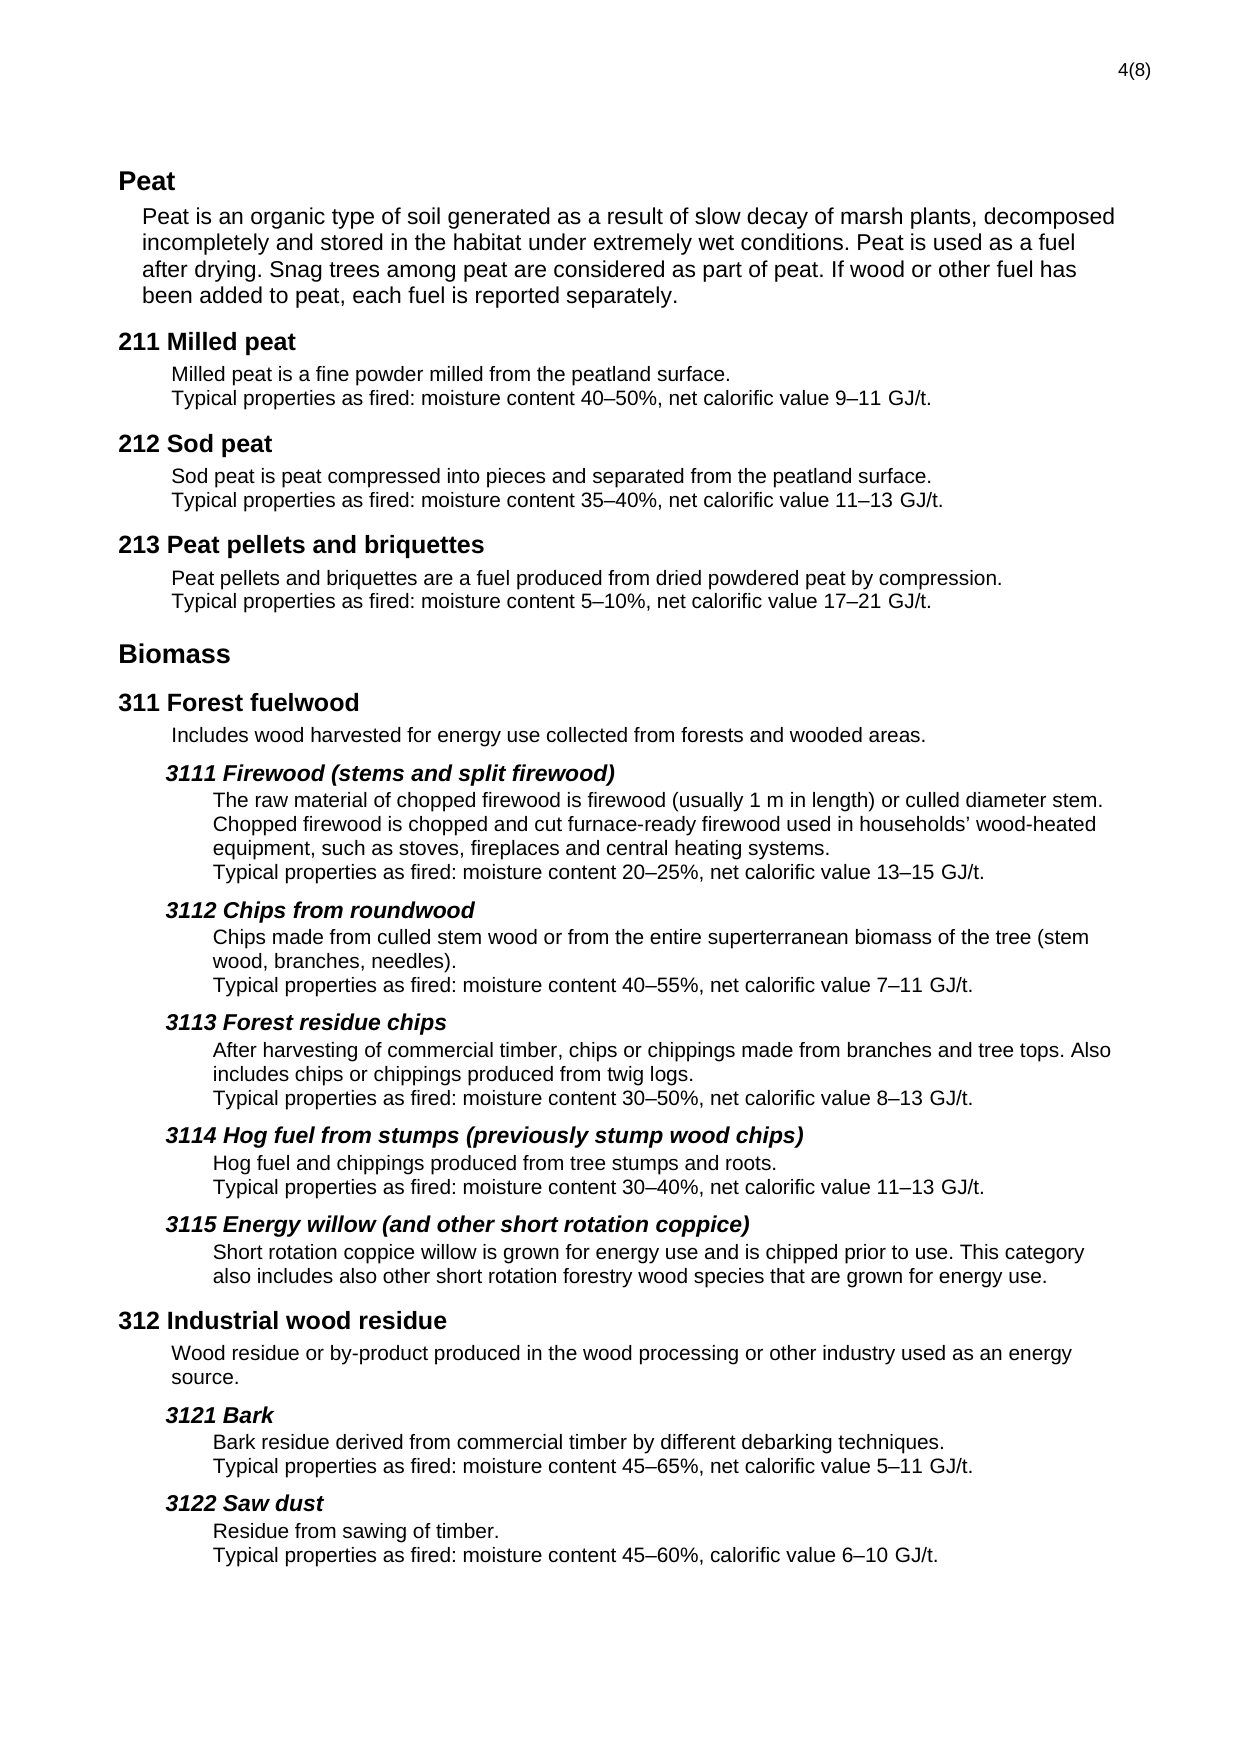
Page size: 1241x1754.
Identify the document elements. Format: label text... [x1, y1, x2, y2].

text 3122 Saw dust [165, 1490, 1122, 1517]
text 3121 Bark [165, 1402, 1122, 1428]
text 3113 Forest residue chips [165, 1009, 1122, 1036]
subtitle 212 Sod peat [118, 429, 1122, 457]
text 3112 Chips from roundwood [165, 897, 1122, 923]
text Wood residue or by-product produced in the wood processing or other industry used as an energy source. [171, 1341, 1122, 1389]
subtitle Biomass [118, 638, 1122, 669]
text Short rotation coppice willow is grown for energy use and is chipped prior to use. This category also includes also other short rotation forestry wood species that are grown for energy use. [213, 1239, 1122, 1287]
text Sod peat is peat compressed into pieces and separated from the peatland surface. Typical properties as fired: moisture content 35–40%, net calorific value 11–13 GJ/t. [171, 464, 1122, 512]
text Milled peat is a fine powder milled from the peatland surface. Typical properties as fired: moisture content 40–50%, net calorific value 9–11 GJ/t. [171, 362, 1122, 410]
text 3111 Firewood (stems and split firewood) [165, 760, 1122, 786]
subtitle Peat [118, 165, 1122, 197]
text Chips made from culled stem wood or from the entire superterranean biomass of the tree (stem wood, branches, needles). Typical properties as fired: moisture content 40–55%, net calorific value 7–11 GJ/t. [213, 925, 1122, 997]
subtitle 311 Forest fuelwood [118, 688, 1122, 717]
text The raw material of chopped firewood is firewood (usually 1 m in length) or culled diameter stem. Chopped firewood is chopped and cut furnace-ready firewood used in households’ wood-heated equipment, such as stoves, fireplaces and central heating systems. Typical properties as fired: moisture content 20–25%, net calorific value 13–15 GJ/t. [213, 788, 1122, 884]
text Bark residue derived from commercial timber by different debarking techniques. Typical properties as fired: moisture content 45–65%, net calorific value 5–11 GJ/t. [213, 1430, 1122, 1478]
subtitle 312 Industrial wood residue [118, 1306, 1122, 1335]
text Peat is an organic type of soil generated as a result of slow decay of marsh plants, decomposed incompletely and stored in the habitat under extremely wet conditions. Peat is used as a fuel after drying. Snag trees among peat are considered as part of peat. If wood or other fuel has been added to peat, each fuel is reported separately. [142, 203, 1122, 308]
text 3115 Energy willow (and other short rotation coppice) [165, 1211, 1122, 1237]
text Peat pellets and briquettes are a fuel produced from dried powdered peat by compression. Typical properties as fired: moisture content 5–10%, net calorific value 17–21 GJ/t. [171, 565, 1122, 613]
subtitle 213 Peat pellets and briquettes [118, 530, 1122, 559]
text After harvesting of commercial timber, chips or chippings made from branches and tree tops. Also includes chips or chippings produced from twig logs. Typical properties as fired: moisture content 30–50%, net calorific value 8–13 GJ/t. [213, 1038, 1122, 1110]
subtitle 211 Milled peat [118, 327, 1122, 356]
text 3114 Hog fuel from stumps (previously stump wood chips) [165, 1122, 1122, 1148]
text Residue from sawing of timber. Typical properties as fired: moisture content 45–60%, calorific value 6–10 GJ/t. [213, 1519, 1122, 1567]
text Includes wood harvested for energy use collected from forests and wooded areas. [171, 723, 1122, 747]
text Hog fuel and chippings produced from tree stumps and roots. Typical properties as fired: moisture content 30–40%, net calorific value 11–13 GJ/t. [213, 1151, 1122, 1198]
